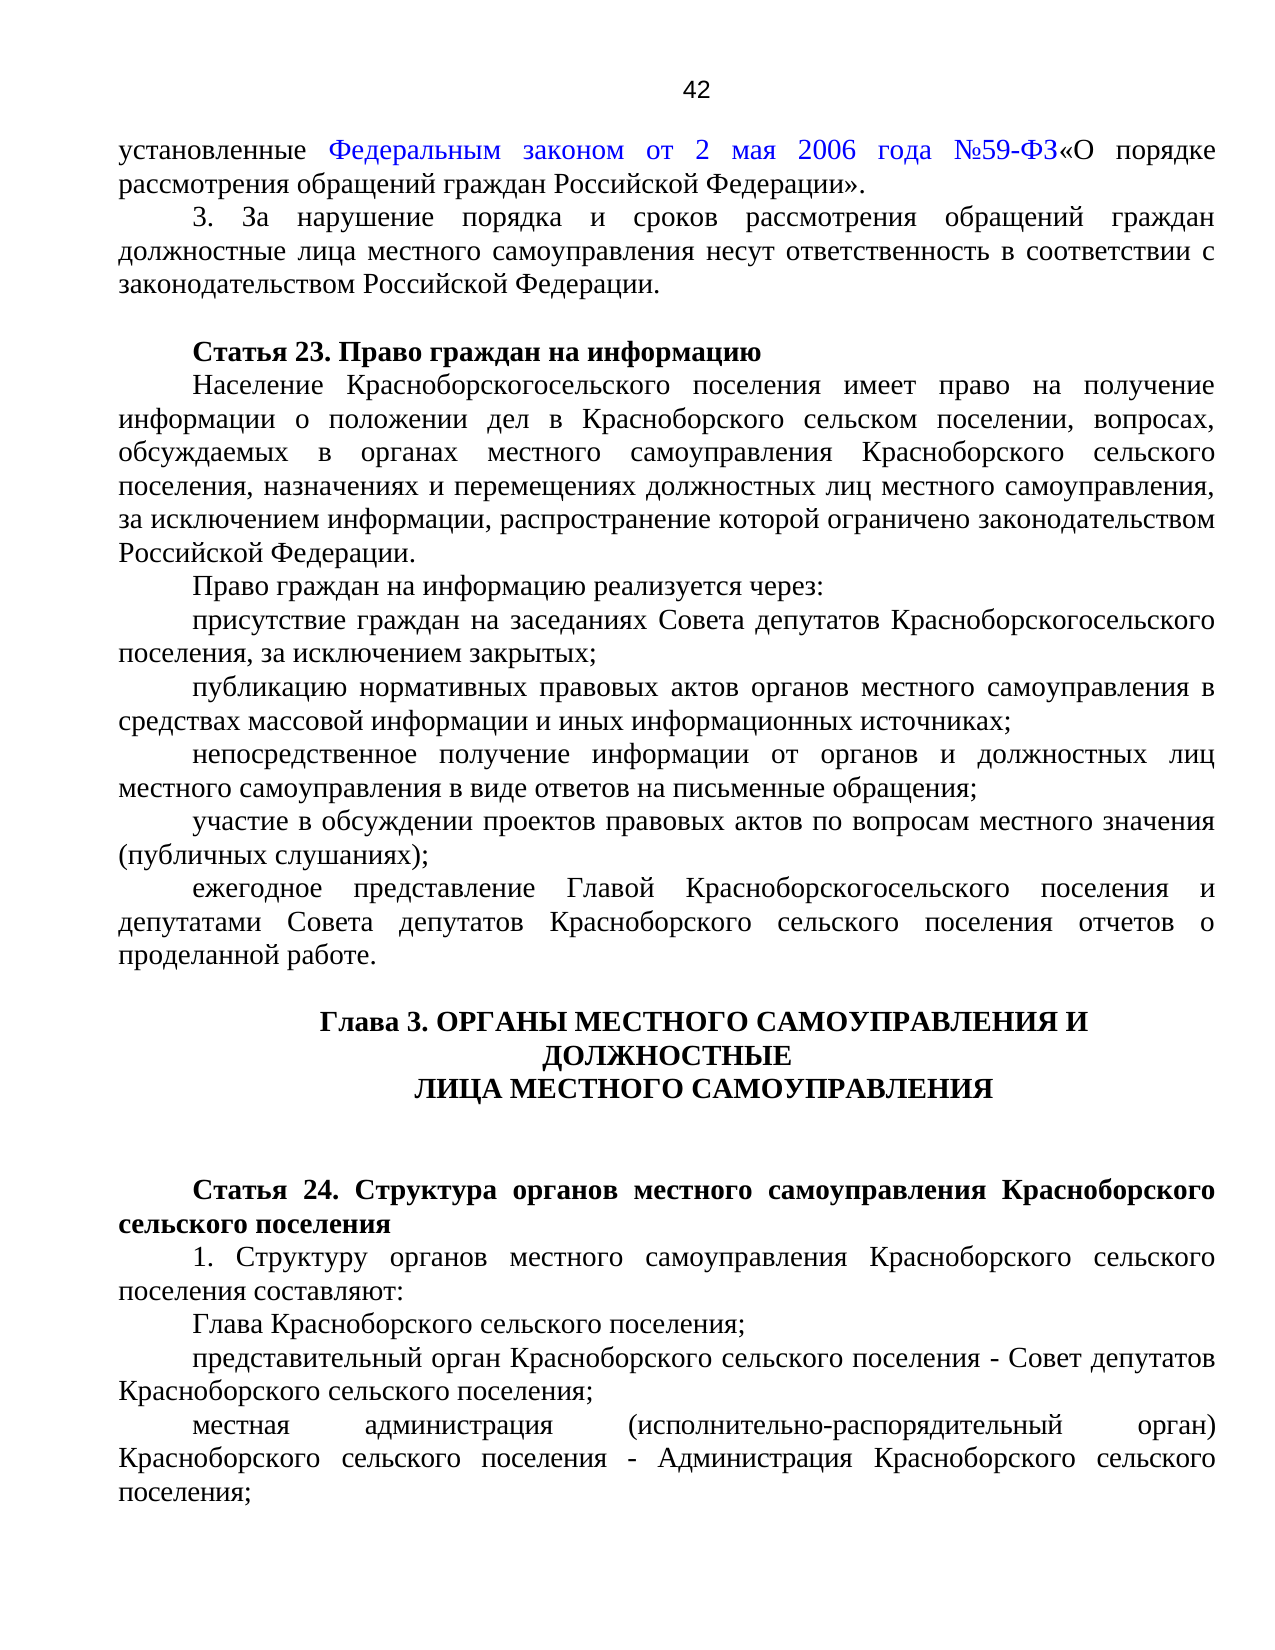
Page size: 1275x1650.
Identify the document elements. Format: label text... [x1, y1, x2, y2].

text Статья 23. Право граждан на информацию [118, 334, 1216, 367]
text представительный орган Красноборского сельского поселения - Совет депутатов Красноборского сельского поселения; [118, 1340, 1216, 1407]
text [118, 132, 1216, 199]
text Статья 24. Структура органов местного самоуправления Красноборского сельского поселения [118, 1172, 1216, 1239]
text непосредственное получение информации от органов и должностных лиц местного самоуправления в виде ответов на письменные обращения; [118, 736, 1216, 803]
text Глава 3. ОРГАНЫ МЕСТНОГО САМОУПРАВЛЕНИЯ И ДОЛЖНОСТНЫЕ [118, 1004, 1216, 1072]
text Глава Красноборского сельского поселения; [118, 1306, 1216, 1340]
text 1. Структуру органов местного самоуправления Красноборского сельского поселения составляют: [118, 1239, 1216, 1306]
text публикацию нормативных правовых актов органов местного самоуправления в средствах массовой информации и иных информационных источниках; [118, 669, 1216, 736]
text присутствие граждан на заседаниях Совета депутатов Красноборскогосельского поселения, за исключением закрытых; [118, 602, 1216, 669]
text Население Красноборскогосельского поселения имеет право на получение информации о положении дел в Красноборского сельском поселении, вопросах, обсуждаемых в органах местного самоуправления Красноборского сельского поселения, назначениях и перемещениях должностных лиц местного самоуправления, за исключением информации, распространение которой ограничено законодательством Российской Федерации. [118, 367, 1216, 568]
text ежегодное представление Главой Красноборскогосельского поселения и депутатами Совета депутатов Красноборского сельского поселения отчетов о проделанной работе. [118, 870, 1216, 971]
text ЛИЦА МЕСТНОГО САМОУПРАВЛЕНИЯ [118, 1072, 1216, 1105]
text участие в обсуждении проектов правовых актов по вопросам местного значения (публичных слушаниях); [118, 803, 1216, 870]
text Право граждан на информацию реализуется через: [118, 568, 1216, 602]
text местная администрация (исполнительно-распорядительный орган) Красноборского сельского поселения - Администрация Красноборского сельского поселения; [118, 1407, 1216, 1508]
text 3. За нарушение порядка и сроков рассмотрения обращений граждан должностные лица местного самоуправления несут ответственность в соответствии с законодательством Российской Федерации. [118, 199, 1216, 300]
